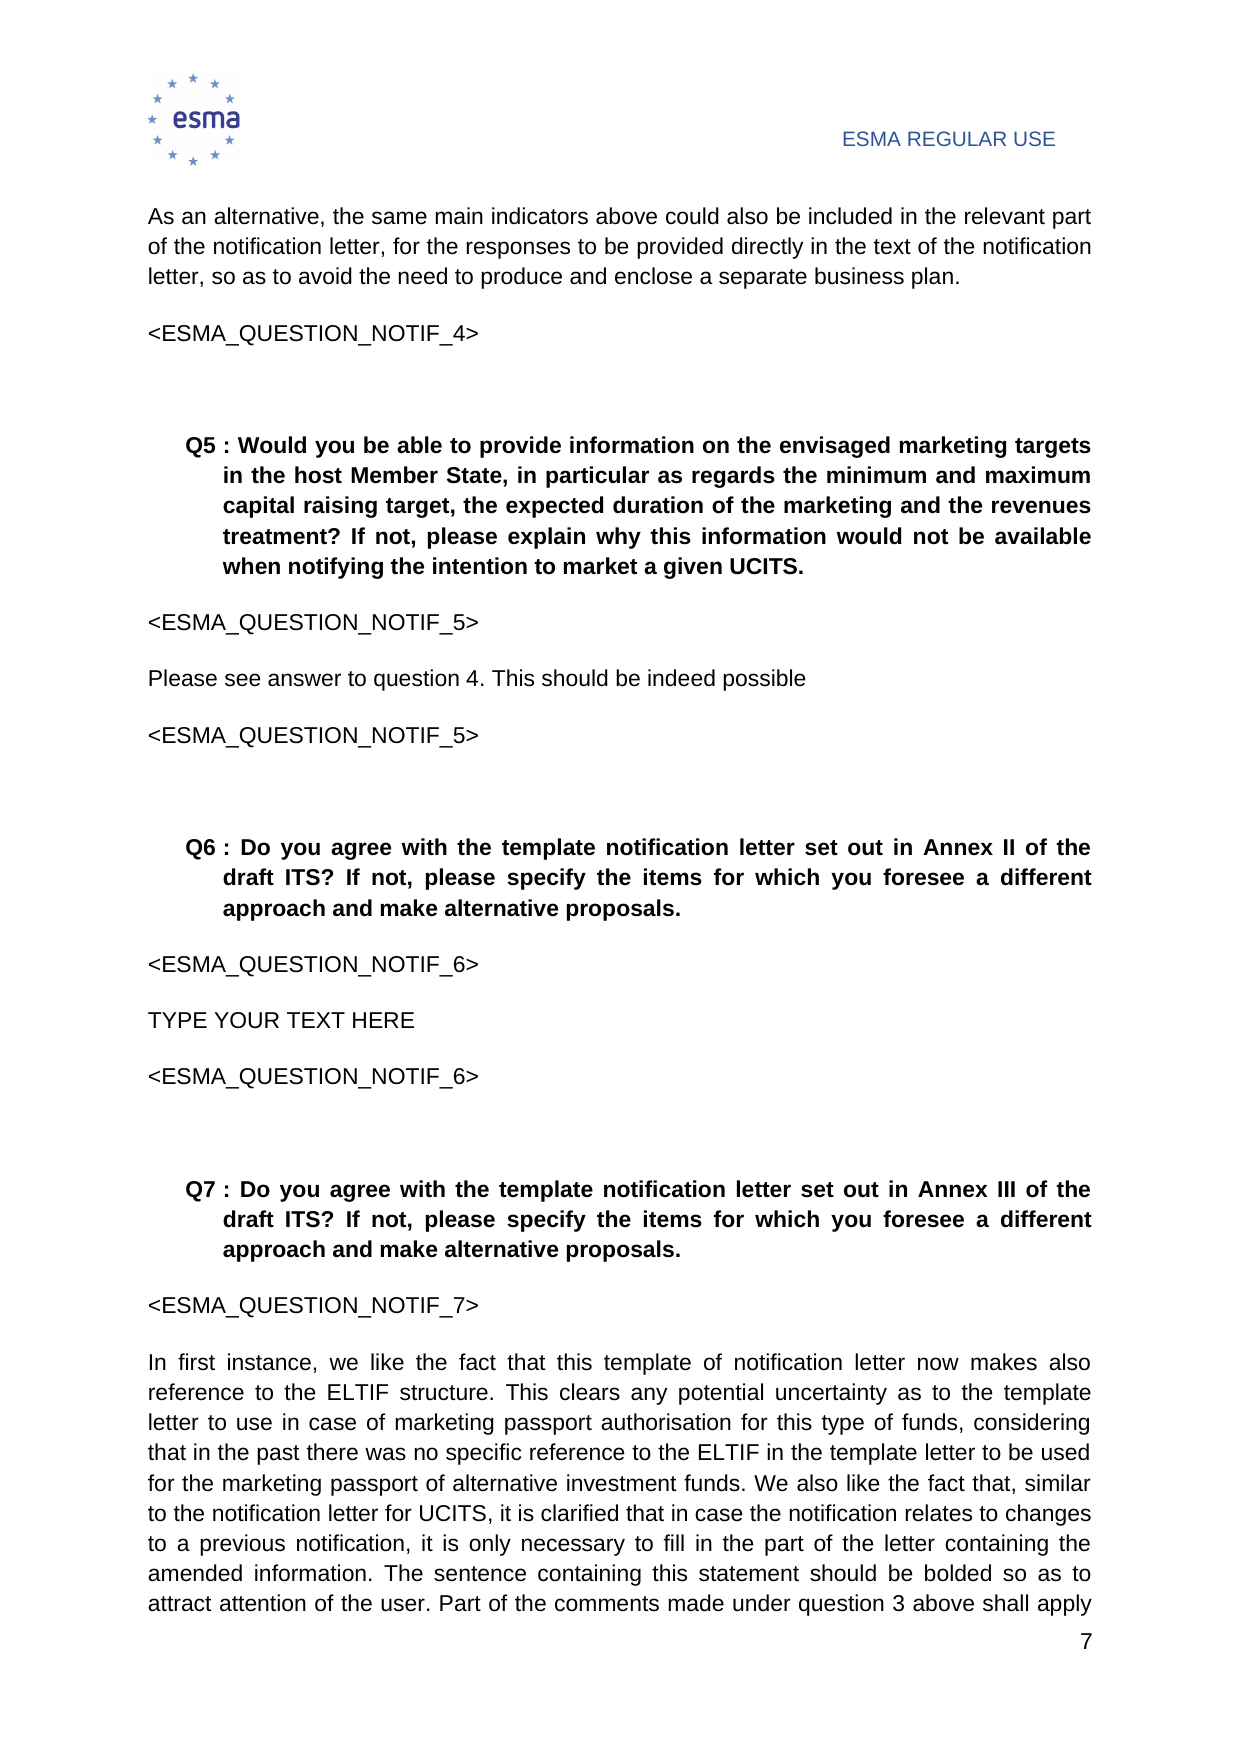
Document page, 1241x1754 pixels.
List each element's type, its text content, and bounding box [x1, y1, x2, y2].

text : Do you agree with the template notification letter set out in Annex II of the draft ITS? If not, please specify the items for which you foresee a different approach and make alternative proposals. [185, 834, 1092, 921]
text <ESMA_QUESTION_NOTIF_5> [148, 722, 1092, 748]
text : Would you be able to provide information on the envisaged marketing targets in the host Member State, in particular as regards the minimum and maximum capital raising target, the expected duration of the marketing and the revenues treatment? If not, please explain why this information would not be available when notifying the intention to market a given UCITS. [185, 432, 1092, 579]
text TYPE YOUR TEXT HERE [148, 1007, 1092, 1033]
picture [147, 73, 240, 166]
text <ESMA_QUESTION_NOTIF_4> [148, 319, 1092, 346]
text : Do you agree with the template notification letter set out in Annex III of the draft ITS? If not, please specify the items for which you foresee a different approach and make alternative proposals. [185, 1176, 1092, 1263]
text As an alternative, the same main indicators above could also be included in the relevant part of the notification letter, for the responses to be provided directly in the text of the notification letter, so as to avoid the need to produce and enclose a separate business plan. [148, 203, 1092, 290]
text <ESMA_QUESTION_NOTIF_6> [148, 1063, 1092, 1090]
text Please see answer to question 4. This should be indeed possible [148, 665, 1092, 692]
text <ESMA_QUESTION_NOTIF_7> [148, 1292, 1092, 1319]
text <ESMA_QUESTION_NOTIF_6> [148, 951, 1092, 977]
text <ESMA_QUESTION_NOTIF_5> [148, 609, 1092, 636]
